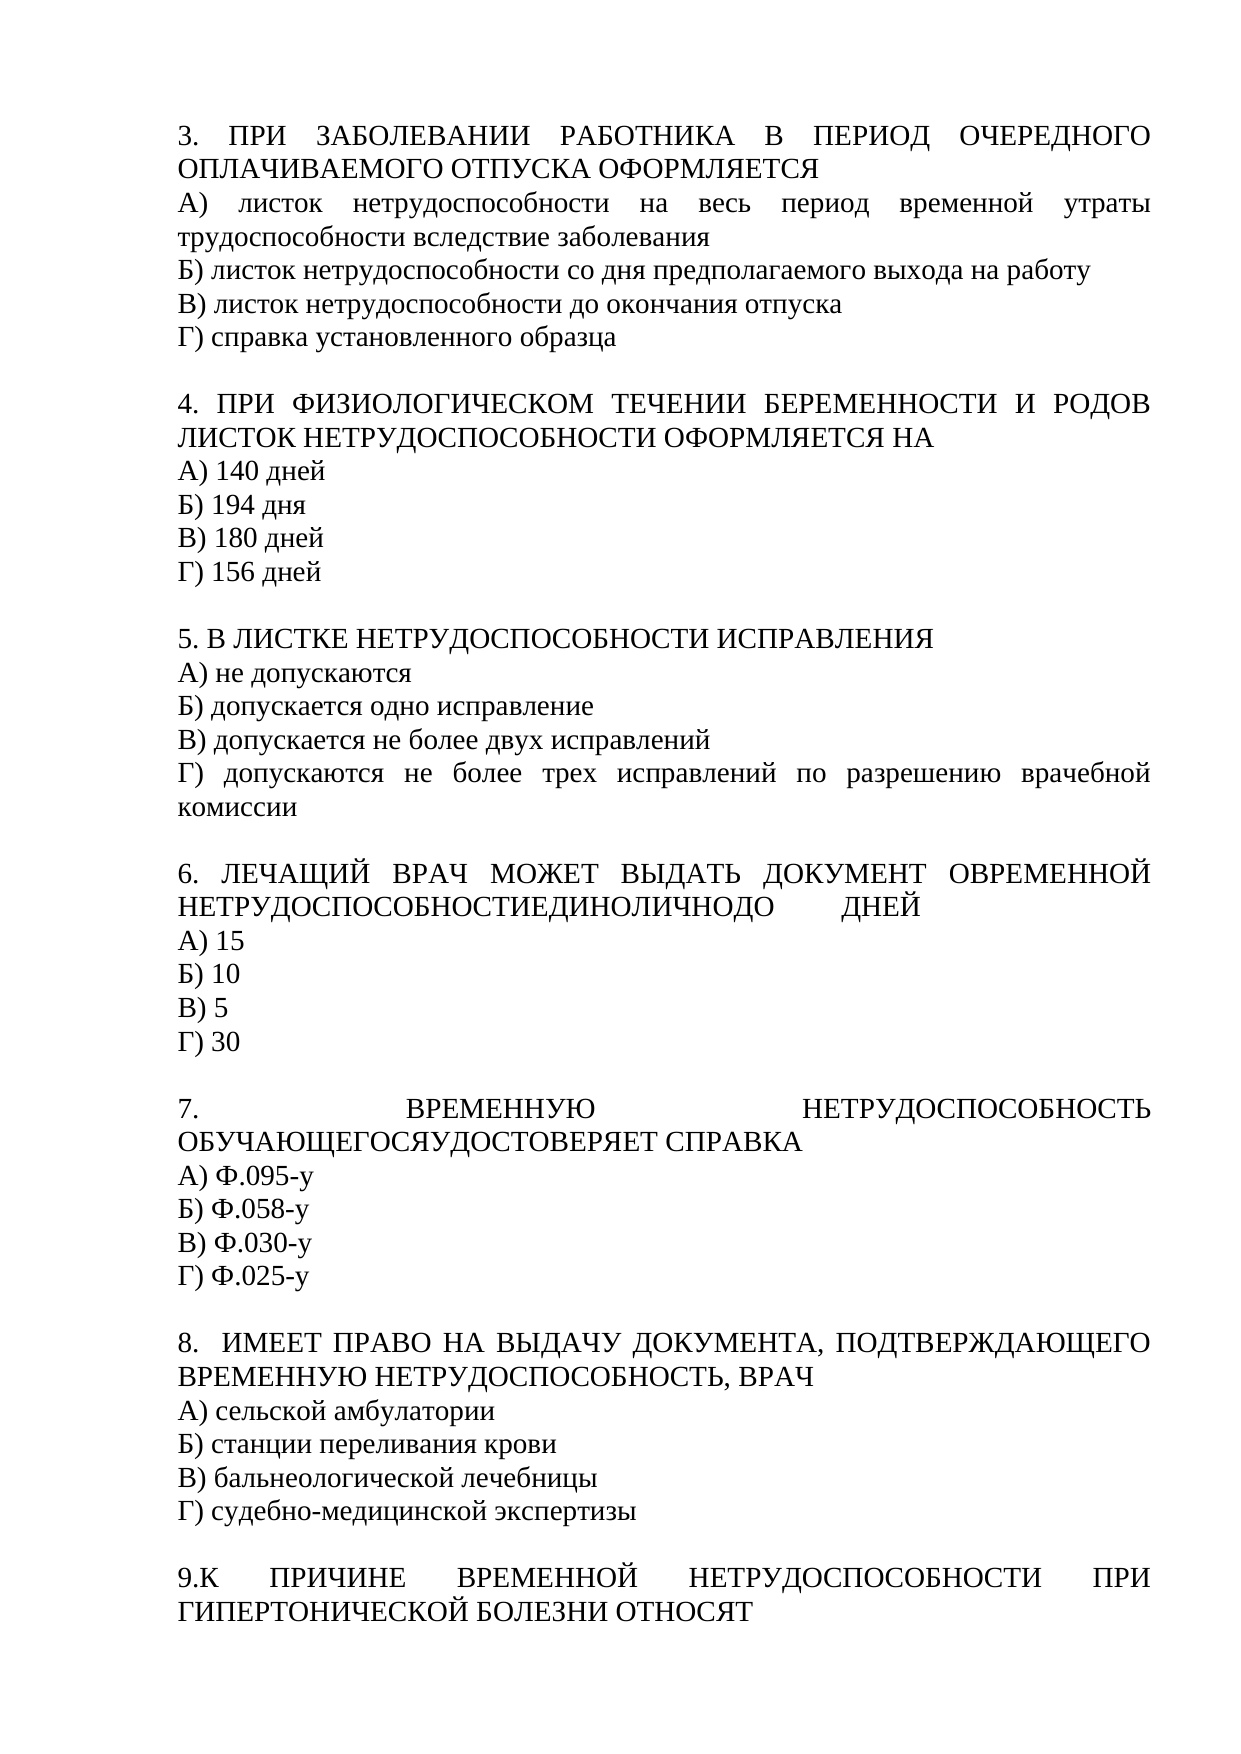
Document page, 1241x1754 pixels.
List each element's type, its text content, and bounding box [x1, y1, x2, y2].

text 7. ВРЕМЕННУЮ НЕТРУДОСПОСОБНОСТЬ ОБУЧАЮЩЕГОСЯУДОСТОВЕРЯЕТ СПРАВКА [177, 1091, 1152, 1158]
text 5. В ЛИСТКЕ НЕТРУДОСПОСОБНОСТИ ИСПРАВЛЕНИЯ [177, 621, 1152, 655]
text А) Ф.095-у [177, 1158, 1152, 1191]
text В) листок нетрудоспособности до окончания отпуска [177, 286, 1152, 319]
text Б) допускается одно исправление [177, 688, 1152, 722]
text 8. ИМЕЕТ ПРАВО НА ВЫДАЧУ ДОКУМЕНТА, ПОДТВЕРЖДАЮЩЕГО ВРЕМЕННУЮ НЕТРУДОСПОСОБНОСТЬ, ВРАЧ [177, 1326, 1152, 1393]
text В) 180 дней [177, 521, 1152, 554]
text Г) допускаются не более трех исправлений по разрешению врачебной комиссии [177, 755, 1152, 822]
text Б) станции переливания крови [177, 1426, 1152, 1460]
text Г) судебно-медицинской экспертизы [177, 1493, 1152, 1527]
text Г) справка установленного образца [177, 319, 1152, 353]
text 9.К ПРИЧИНЕ ВРЕМЕННОЙ НЕТРУДОСПОСОБНОСТИ ПРИ ГИПЕРТОНИЧЕСКОЙ БОЛЕЗНИ ОТНОСЯТ [177, 1560, 1152, 1627]
text В) 5 [177, 990, 1152, 1024]
text В) Ф.030-у [177, 1225, 1152, 1258]
text Б) Ф.058-у [177, 1191, 1152, 1225]
text Б) 10 [177, 957, 1152, 990]
text В) допускается не более двух исправлений [177, 722, 1152, 755]
text А) листок нетрудоспособности на весь период временной утраты трудоспособности вследствие заболевания [177, 185, 1152, 252]
text В) бальнеологической лечебницы [177, 1460, 1152, 1493]
text Б) листок нетрудоспособности со дня предполагаемого выхода на работу [177, 252, 1152, 286]
text А) 140 дней [177, 453, 1152, 487]
text 6. ЛЕЧАЩИЙ ВРАЧ МОЖЕТ ВЫДАТЬ ДОКУМЕНТ ОВРЕМЕННОЙ НЕТРУДОСПОСОБНОСТИЕДИНОЛИЧНОДО ДНЕЙ [177, 856, 1152, 923]
text Г) 156 дней [177, 554, 1152, 588]
text Г) 30 [177, 1024, 1152, 1057]
text А) не допускаются [177, 655, 1152, 688]
text А) сельской амбулатории [177, 1393, 1152, 1426]
text А) 15 [177, 923, 1152, 957]
text 3. ПРИ ЗАБОЛЕВАНИИ РАБОТНИКА В ПЕРИОД ОЧЕРЕДНОГО ОПЛАЧИВАЕМОГО ОТПУСКА ОФОРМЛЯЕТСЯ [177, 118, 1152, 185]
text Г) Ф.025-у [177, 1258, 1152, 1292]
text 4. ПРИ ФИЗИОЛОГИЧЕСКОМ ТЕЧЕНИИ БЕРЕМЕННОСТИ И РОДОВ ЛИСТОК НЕТРУДОСПОСОБНОСТИ ОФОРМЛЯЕТСЯ НА [177, 386, 1152, 453]
text Б) 194 дня [177, 487, 1152, 521]
